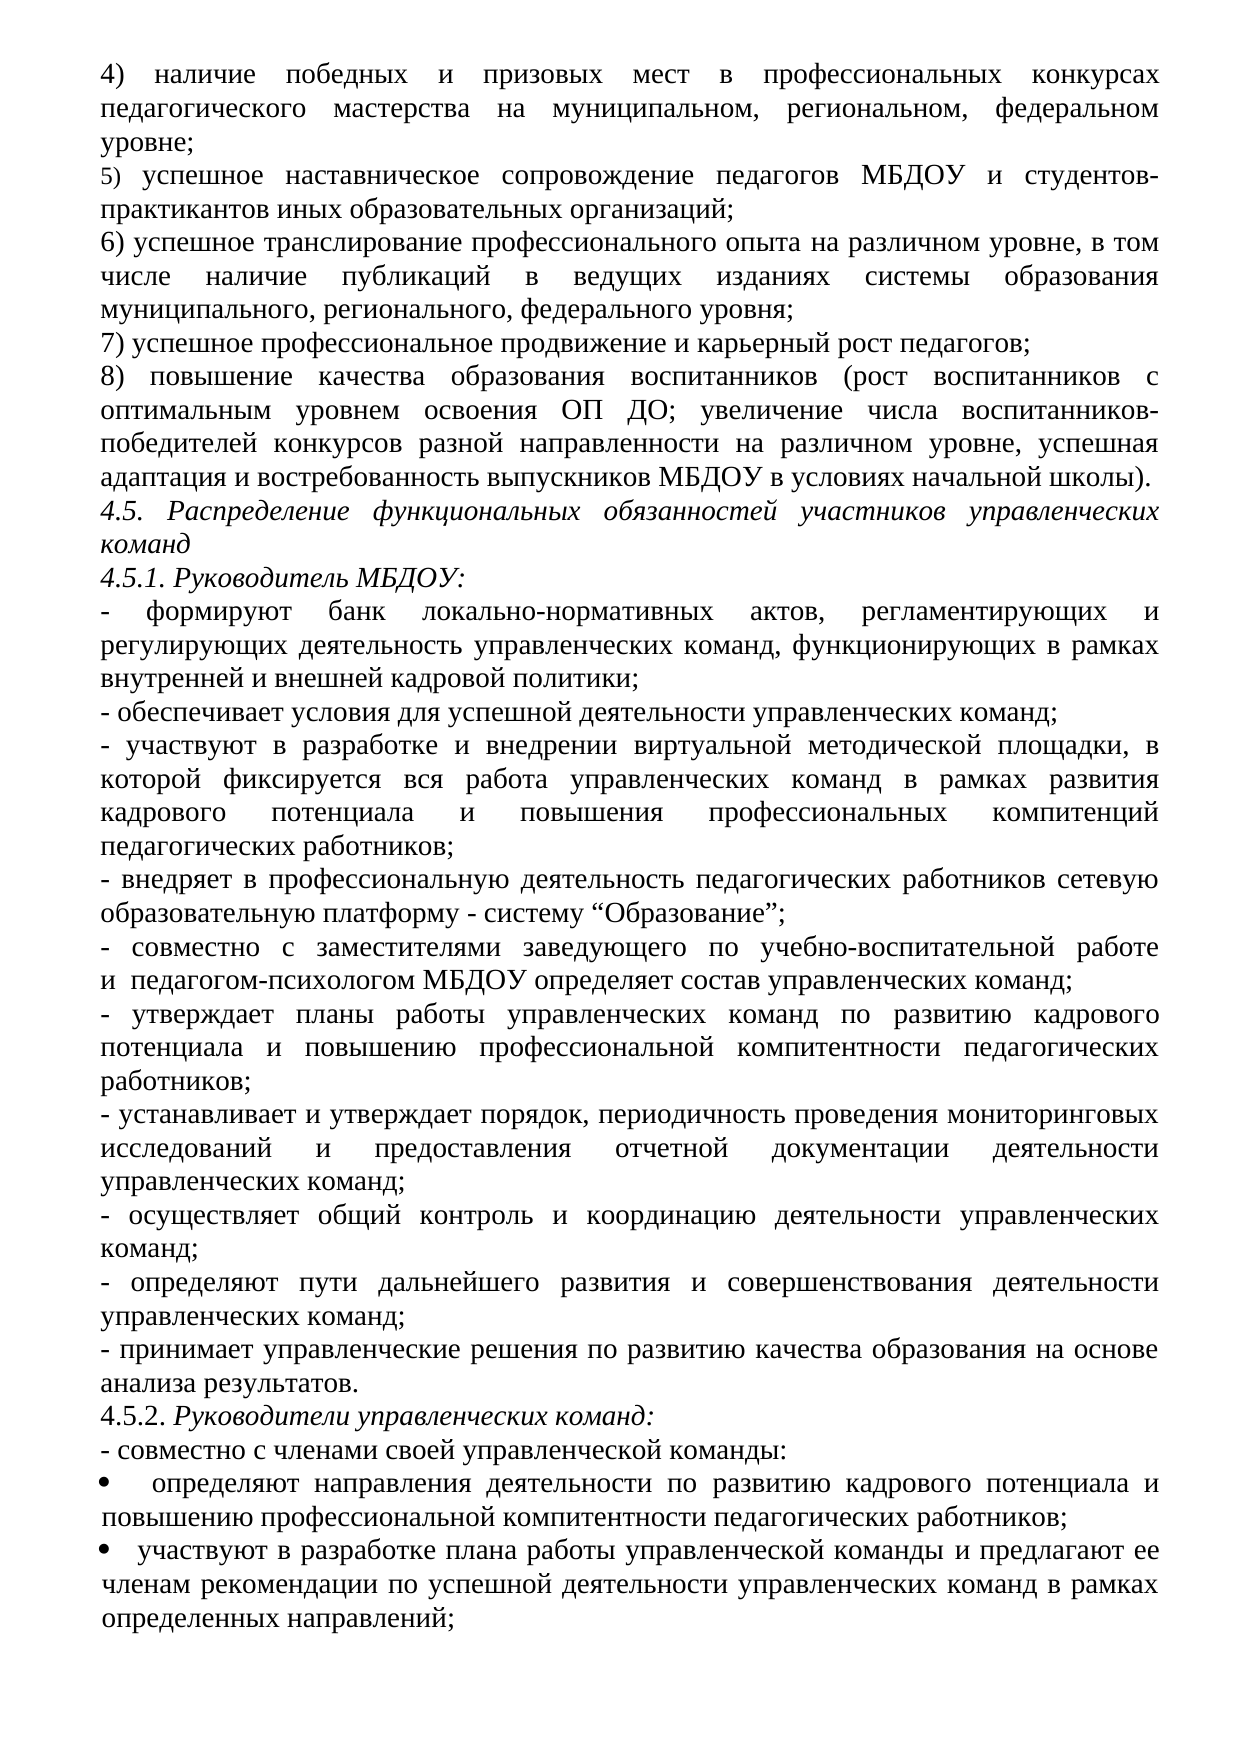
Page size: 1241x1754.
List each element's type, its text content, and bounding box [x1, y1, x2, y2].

text - обеспечивает условия для успешной деятельности управленческих команд; [100, 694, 1160, 727]
text - совместно с членами своей управленческой команды: [100, 1432, 1160, 1465]
text - устанавливает и утверждает порядок, периодичность проведения мониторинговых исследований и предоставления отчетной документации деятельности управленческих команд; [100, 1096, 1160, 1197]
text - утверждает планы работы управленческих команд по развитию кадрового потенциала и повышению профессиональной компитентности педагогических работников; [100, 996, 1160, 1096]
text 6) успешное транслирование профессионального опыта на различном уровне, в том числе наличие публикаций в ведущих изданиях системы образования муниципального, регионального, федерального уровня; [100, 224, 1160, 325]
text 4) наличие победных и призовых мест в профессиональных конкурсах педагогического мастерства на муниципальном, региональном, федеральном уровне; [100, 57, 1160, 157]
text - осуществляет общий контроль и координацию деятельности управленческих команд; [100, 1197, 1160, 1264]
text 4.5.1. Руководитель МБДОУ: [100, 560, 1160, 593]
text 4.5.2. Руководители управленческих команд: [100, 1398, 1160, 1432]
text 4.5. Распределение функциональных обязанностей участников управленческих команд [100, 493, 1160, 560]
text - принимает управленческие решения по развитию качества образования на основе анализа результатов. [100, 1331, 1160, 1398]
text - совместно с заместителями заведующего по учебно-воспитательной работе и педагогом-психологом МБДОУ определяет состав управленческих команд; [100, 929, 1160, 996]
text - формируют банк локально-нормативных актов, регламентирующих и регулирующих деятельность управленческих команд, функционирующих в рамках внутренней и внешней кадровой политики; [100, 593, 1160, 694]
text - определяют пути дальнейшего развития и совершенствования деятельности управленческих команд; [100, 1264, 1160, 1331]
text - участвуют в разработке и внедрении виртуальной методической площадки, в которой фиксируется вся работа управленческих команд в рамках развития кадрового потенциала и повышения профессиональных компитенций педагогических работников; [100, 727, 1160, 862]
text - внедряет в профессиональную деятельность педагогических работников сетевую образовательную платформу - систему “Образование”; [100, 862, 1160, 929]
text 7) успешное профессиональное продвижение и карьерный рост педагогов; [100, 325, 1160, 358]
text 8) повышение качества образования воспитанников (рост воспитанников с оптимальным уровнем освоения ОП ДО; увеличение числа воспитанников-победителей конкурсов разной направленности на различном уровне, успешная адаптация и востребованность выпускников МБДОУ в условиях начальной школы). [100, 358, 1160, 493]
list участвуют в разработке плана работы управленческой команды и предлагают ее членам рекомендации по успешной деятельности управленческих команд в рамках определенных направлений; [99, 1532, 1160, 1633]
list определяют направления деятельности по развитию кадрового потенциала и повышению профессиональной компитентности педагогических работников; [99, 1465, 1160, 1532]
text 5) успешное наставническое сопровождение педагогов МБДОУ и студентов-практикантов иных образовательных организаций; [100, 157, 1160, 224]
